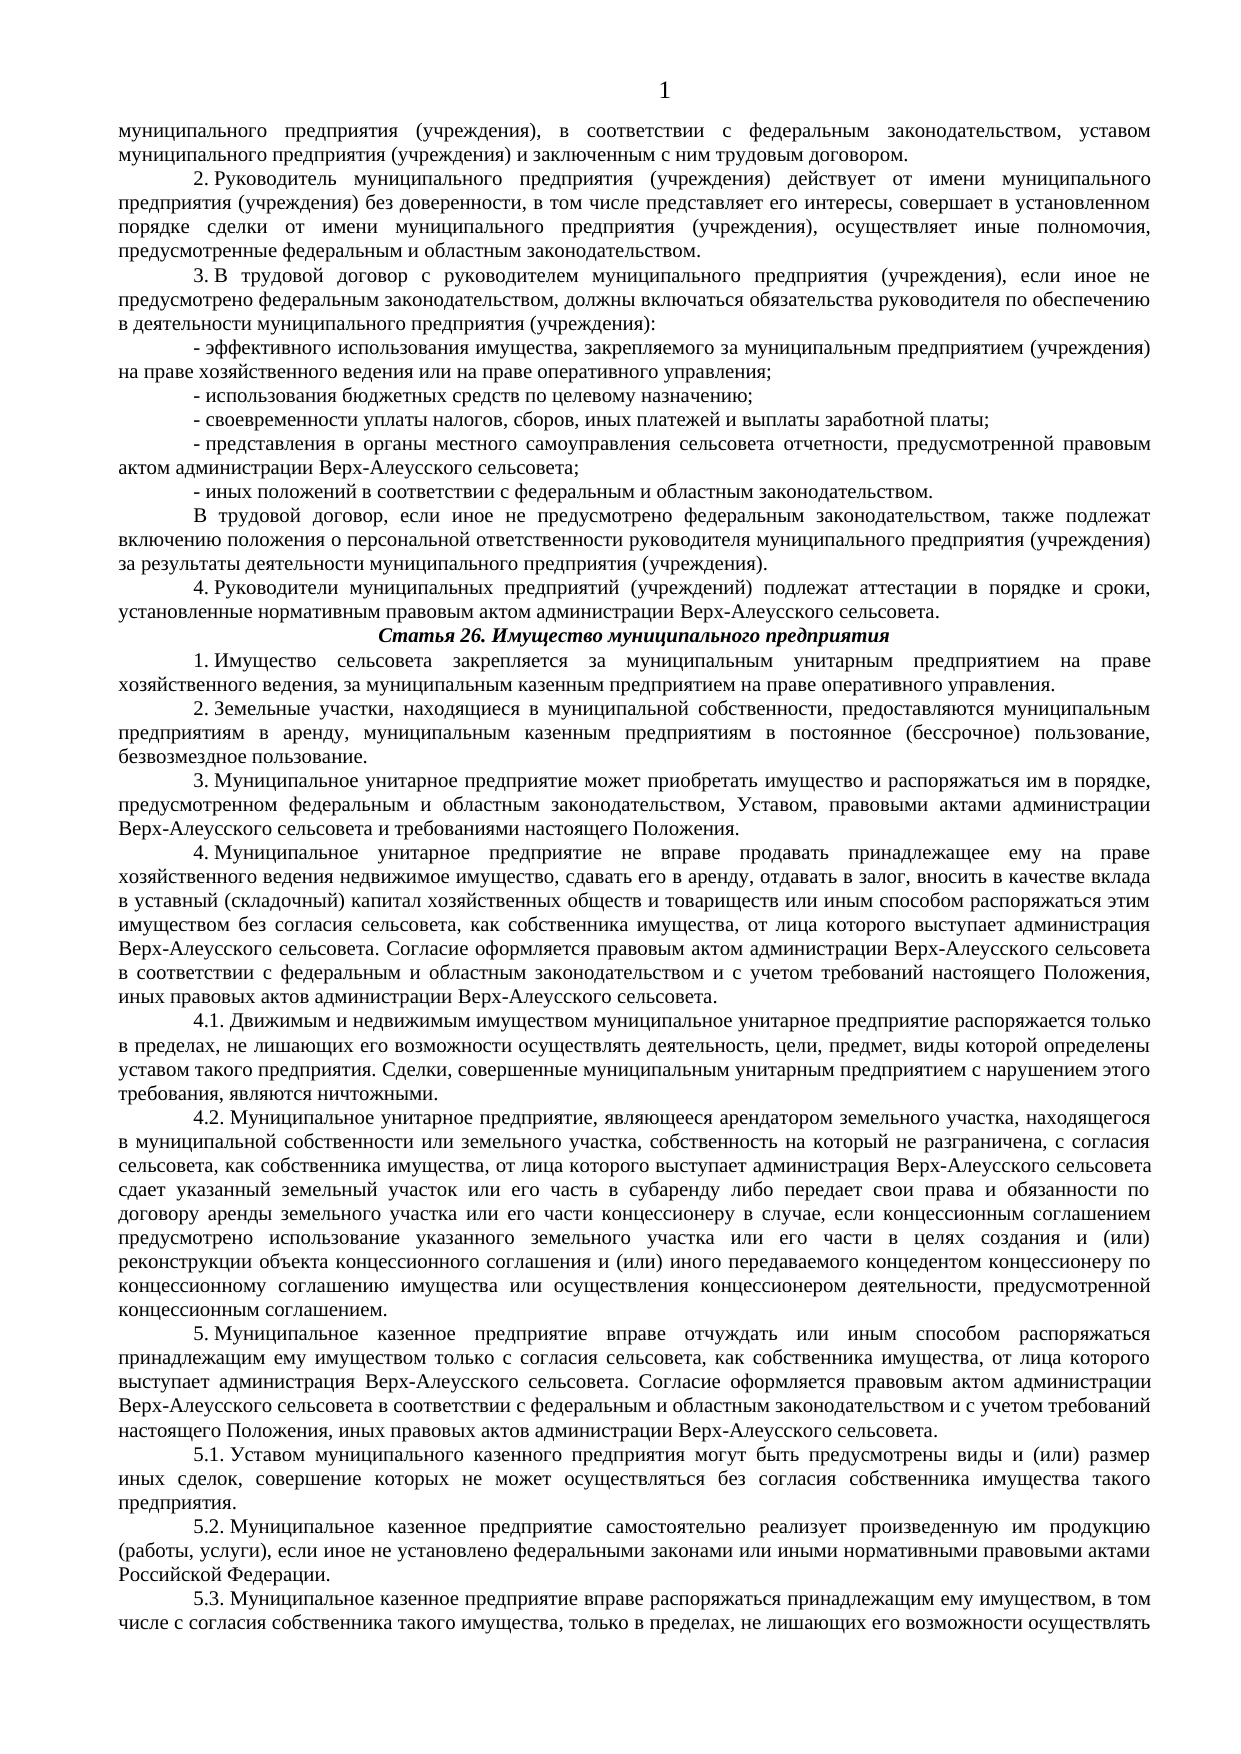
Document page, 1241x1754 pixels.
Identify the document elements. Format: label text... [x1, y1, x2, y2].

text - представления в органы местного самоуправления сельсовета отчетности, предусмотренной правовым актом администрации Верх-Алеусского сельсовета; [118, 431, 1152, 479]
text 1. Имущество сельсовета закрепляется за муниципальным унитарным предприятием на праве хозяйственного ведения, за муниципальным казенным предприятием на праве оперативного управления. [118, 647, 1152, 696]
text В трудовой договор, если иное не предусмотрено федеральным законодательством, также подлежат включению положения о персональной ответственности руководителя муниципального предприятия (учреждения) за результаты деятельности муниципального предприятия (учреждения). [118, 503, 1152, 575]
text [118, 118, 1152, 166]
text 4. Муниципальное унитарное предприятие не вправе продавать принадлежащее ему на праве хозяйственного ведения недвижимое имущество, сдавать его в аренду, отдавать в залог, вносить в качестве вклада в уставный (складочный) капитал хозяйственных обществ и товариществ или иным способом распоряжаться этим имуществом без согласия сельсовета, как собственника имущества, от лица которого выступает администрация Верх-Алеусского сельсовета. Согласие оформляется правовым актом администрации Верх-Алеусского сельсовета в соответствии с федеральным и областным законодательством и с учетом требований настоящего Положения, иных правовых актов администрации Верх-Алеусского сельсовета. [118, 840, 1152, 1008]
text 2. Земельные участки, находящиеся в муниципальной собственности, предоставляются муниципальным предприятиям в аренду, муниципальным казенным предприятиям в постоянное (бессрочное) пользование, безвозмездное пользование. [118, 696, 1152, 768]
text - использования бюджетных средств по целевому назначению; [118, 383, 1152, 407]
text 4. Руководители муниципальных предприятий (учреждений) подлежат аттестации в порядке и сроки, установленные нормативным правовым актом администрации Верх-Алеусского сельсовета. [118, 575, 1152, 623]
text 2. Руководитель муниципального предприятия (учреждения) действует от имени муниципального предприятия (учреждения) без доверенности, в том числе представляет его интересы, совершает в установленном порядке сделки от имени муниципального предприятия (учреждения), осуществляет иные полномочия, предусмотренные федеральным и областным законодательством. [118, 166, 1152, 262]
text - иных положений в соответствии с федеральным и областным законодательством. [118, 479, 1152, 503]
text 5. Муниципальное казенное предприятие вправе отчуждать или иным способом распоряжаться принадлежащим ему имуществом только с согласия сельсовета, как собственника имущества, от лица которого выступает администрация Верх-Алеусского сельсовета. Согласие оформляется правовым актом администрации Верх-Алеусского сельсовета в соответствии с федеральным и областным законодательством и с учетом требований настоящего Положения, иных правовых актов администрации Верх-Алеусского сельсовета. [118, 1321, 1152, 1442]
text 4.2. Муниципальное унитарное предприятие, являющееся арендатором земельного участка, находящегося в муниципальной собственности или земельного участка, собственность на который не разграничена, с согласия сельсовета, как собственника имущества, от лица которого выступает администрация Верх-Алеусского сельсовета сдает указанный земельный участок или его часть в субаренду либо передает свои права и обязанности по договору аренды земельного участка или его части концессионеру в случае, если концессионным соглашением предусмотрено использование указанного земельного участка или его части в целях создания и (или) реконструкции объекта концессионного соглашения и (или) иного передаваемого концедентом концессионеру по концессионному соглашению имущества или осуществления концессионером деятельности, предусмотренной концессионным соглашением. [118, 1105, 1152, 1321]
text Статья 26. Имущество муниципального предприятия [118, 623, 1152, 647]
text 5.1. Уставом муниципального казенного предприятия могут быть предусмотрены виды и (или) размер иных сделок, совершение которых не может осуществляться без согласия собственника имущества такого предприятия. [118, 1442, 1152, 1514]
text 3. Муниципальное унитарное предприятие может приобретать имущество и распоряжаться им в порядке, предусмотренном федеральным и областным законодательством, Уставом, правовыми актами администрации Верх-Алеусского сельсовета и требованиями настоящего Положения. [118, 768, 1152, 840]
text 5.2. Муниципальное казенное предприятие самостоятельно реализует произведенную им продукцию (работы, услуги), если иное не установлено федеральными законами или иными нормативными правовыми актами Российской Федерации. [118, 1514, 1152, 1586]
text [118, 1586, 1152, 1634]
text 3. В трудовой договор с руководителем муниципального предприятия (учреждения), если иное не предусмотрено федеральным законодательством, должны включаться обязательства руководителя по обеспечению в деятельности муниципального предприятия (учреждения): [118, 262, 1152, 335]
text 4.1. Движимым и недвижимым имуществом муниципальное унитарное предприятие распоряжается только в пределах, не лишающих его возможности осуществлять деятельность, цели, предмет, виды которой определены уставом такого предприятия. Сделки, совершенные муниципальным унитарным предприятием с нарушением этого требования, являются ничтожными. [118, 1008, 1152, 1105]
text - эффективного использования имущества, закрепляемого за муниципальным предприятием (учреждения) на праве хозяйственного ведения или на праве оперативного управления; [118, 335, 1152, 383]
text - своевременности уплаты налогов, сборов, иных платежей и выплаты заработной платы; [118, 407, 1152, 431]
